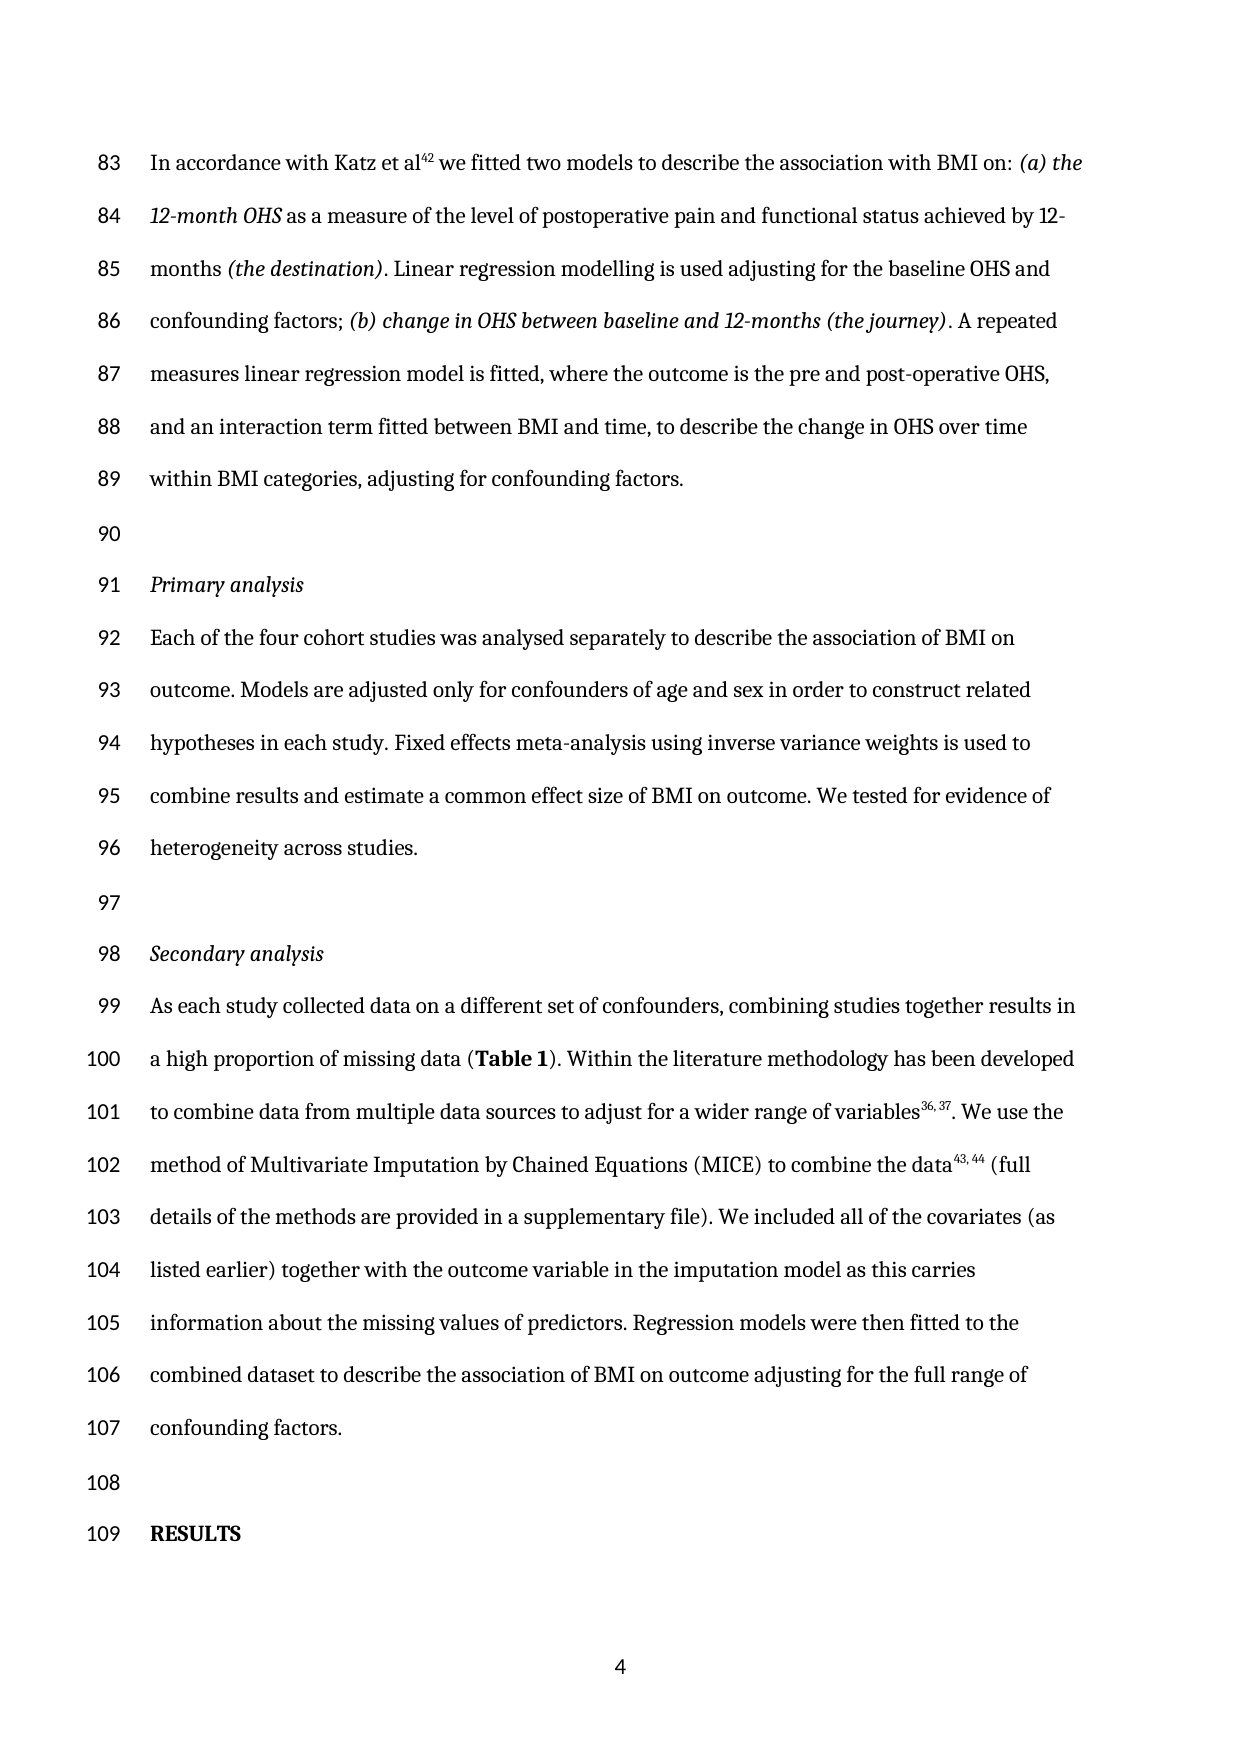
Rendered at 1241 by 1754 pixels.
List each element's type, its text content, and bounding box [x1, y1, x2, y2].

text Each of the four cohort studies was analysed separately to describe the association of BMI on outcome. Models are adjusted only for confounders of age and sex in order to construct related hypotheses in each study. Fixed effects meta-analysis using inverse variance weights is used to combine results and estimate a common effect size of BMI on outcome. We tested for evidence of heterogeneity across studies. [150, 624, 1090, 862]
text Secondary analysis [150, 941, 1090, 967]
text As each study collected data on a different set of confounders, combining studies together results in a high proportion of missing data (Table 1). Within the literature methodology has been developed to combine data from multiple data sources to adjust for a wider range of variables36, 37. We use the method of Multivariate Imputation by Chained Equations (MICE) to combine the data43, 44 (full details of the methods are provided in a supplementary file). We included all of the covariates (as listed earlier) together with the outcome variable in the imputation model as this carries information about the missing values of predictors. Regression models were then fitted to the combined dataset to describe the association of BMI on outcome adjusting for the full range of confounding factors. [150, 993, 1090, 1441]
text RESULTS [150, 1520, 1090, 1547]
text In accordance with Katz et al42 we fitted two models to describe the association with BMI on: (a) the 12-month OHS as a measure of the level of postoperative pain and functional status achieved by 12-months (the destination). Linear regression modelling is used adjusting for the baseline OHS and confounding factors; (b) change in OHS between baseline and 12-months (the journey). A repeated measures linear regression model is fitted, where the outcome is the pre and post-operative OHS, and an interaction term fitted between BMI and time, to describe the change in OHS over time within BMI categories, adjusting for confounding factors. [150, 150, 1090, 493]
text Primary analysis [150, 572, 1090, 598]
